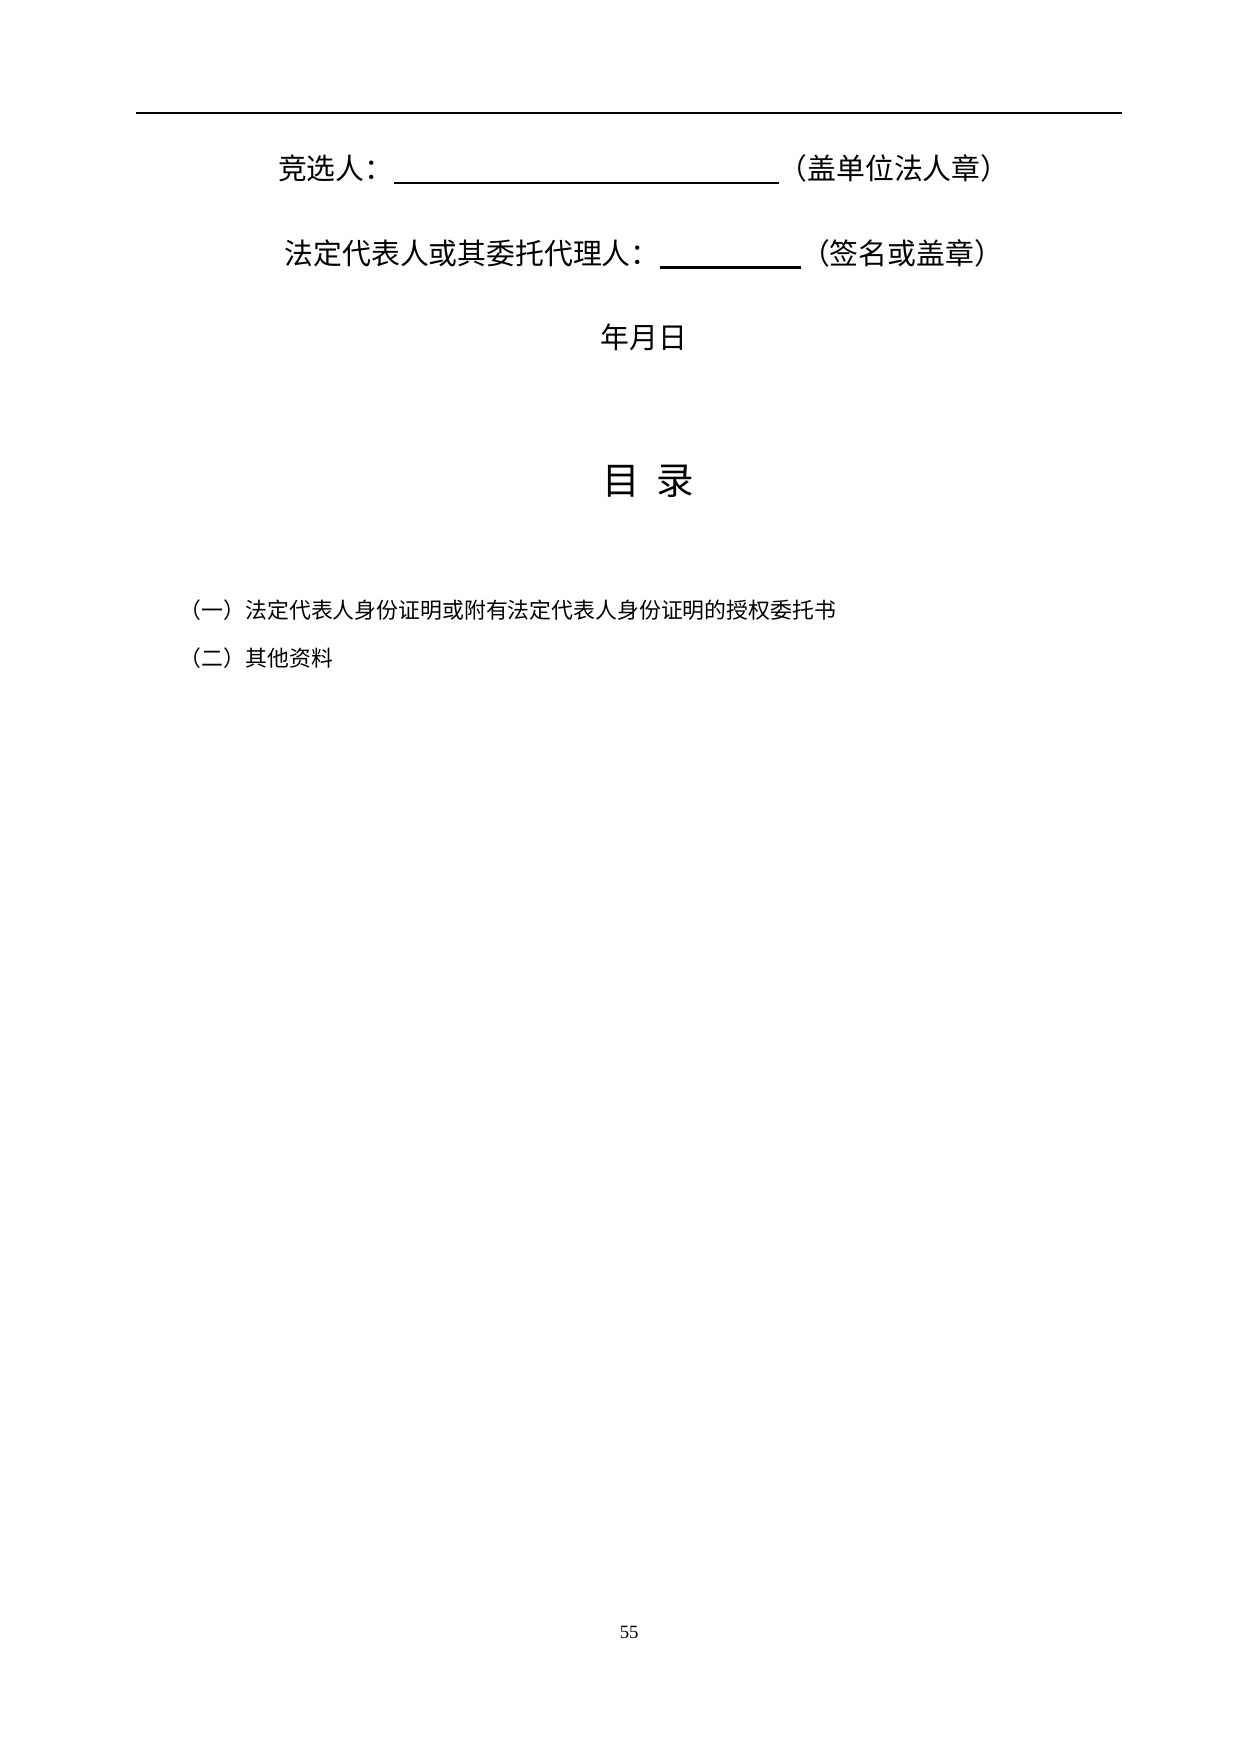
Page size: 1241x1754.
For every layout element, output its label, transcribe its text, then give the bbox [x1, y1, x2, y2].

text 竞选人： （盖单位法人章） [136, 146, 1122, 188]
text （二）其他资料 [136, 641, 1122, 673]
text （一）法定代表人身份证明或附有法定代表人身份证明的授权委托书 [136, 592, 1122, 625]
text 目 录 [136, 451, 1122, 505]
text 年月日 [136, 315, 1122, 357]
text 法定代表人或其委托代理人： （签名或盖章） [136, 230, 1122, 273]
